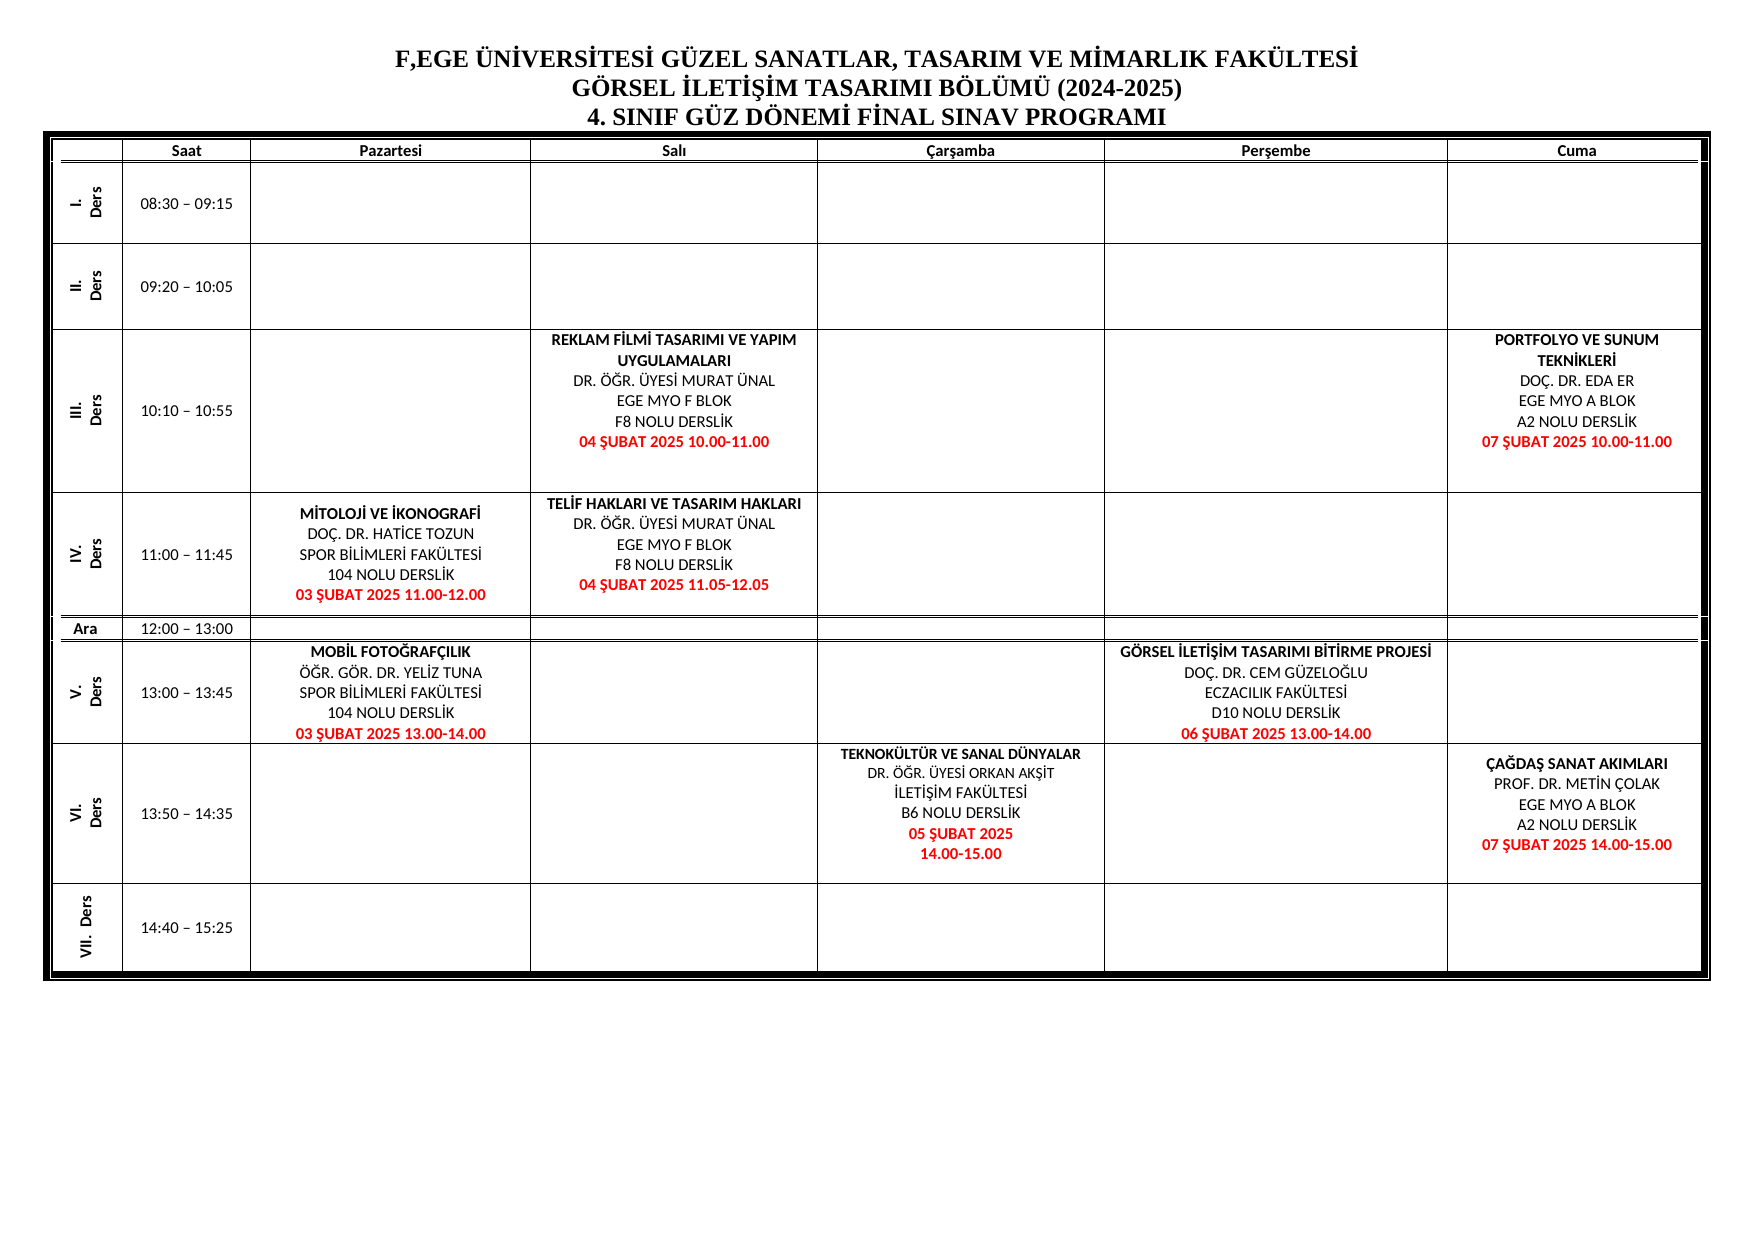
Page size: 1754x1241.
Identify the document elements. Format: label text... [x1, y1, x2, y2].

table_cell [1105, 618, 1447, 638]
table_header [53, 140, 122, 160]
table_cell 13:50 – 14:35 [123, 744, 250, 883]
table_cell [1105, 330, 1447, 492]
table_cell [531, 244, 817, 329]
table_header Pazartesi [251, 140, 530, 160]
table_cell Ara [50, 615, 122, 638]
table_cell MİTOLOJİ VE İKONOGRAFİ DOÇ. DR. HATİCE TOZUN SPOR BİLİMLERİ FAKÜLTESİ 104 NOLU DERSLİK 03 ŞUBAT 2025 11.00-12.00 [251, 493, 530, 615]
table_cell 12:00 – 13:00 [123, 618, 250, 638]
table_cell 08:30 – 09:15 [123, 163, 250, 243]
table_cell [818, 330, 1104, 492]
table_cell [251, 744, 530, 883]
table_cell 14:40 – 15:25 [123, 884, 250, 971]
table_cell [251, 330, 530, 492]
table_cell [251, 163, 530, 243]
table_cell [1105, 163, 1447, 243]
table_cell [531, 618, 817, 638]
table_cell [1448, 884, 1701, 971]
table_cell GÖRSEL İLETİŞİM TASARIMI BİTİRME PROJESİ DOÇ. DR. CEM GÜZELOĞLU ECZACILIK FAKÜLTESİ D10 NOLU DERSLİK 06 ŞUBAT 2025 13.00-14.00 [1105, 642, 1447, 743]
table_cell 10:10 – 10:55 [123, 330, 250, 492]
table_cell [818, 642, 1104, 743]
table_cell [818, 244, 1104, 329]
table_cell [1448, 639, 1706, 743]
table_header Çarşamba [818, 140, 1104, 160]
table_cell IV. Ders [53, 493, 122, 615]
table_cell [531, 744, 817, 883]
table_cell TELİF HAKLARI VE TASARIM HAKLARI DR. ÖĞR. ÜYESİ MURAT ÜNAL EGE MYO F BLOK F8 NOLU DERSLİK 04 ŞUBAT 2025 11.05-12.05 [531, 493, 817, 615]
table_header Perşembe [1105, 140, 1447, 160]
table_cell TEKNOKÜLTÜR VE SANAL DÜNYALAR DR. ÖĞR. ÜYESİ ORKAN AKŞİT İLETİŞİM FAKÜLTESİ B6 NOLU DERSLİK 05 ŞUBAT 2025 14.00-15.00 [818, 744, 1104, 883]
table_cell VII. Ders [53, 884, 122, 971]
table_cell [1105, 884, 1447, 971]
table_cell [531, 884, 817, 971]
table_cell 13:00 – 13:45 [123, 642, 250, 743]
table_cell 11:00 – 11:45 [123, 493, 250, 615]
table_cell [1105, 744, 1447, 883]
table_cell V. Ders [53, 639, 122, 743]
table_cell [1448, 493, 1701, 615]
table_cell I. Ders [50, 160, 122, 243]
table_cell [251, 884, 530, 971]
table_cell [1448, 244, 1701, 329]
table_cell II. Ders [53, 244, 122, 329]
table_cell [251, 618, 530, 638]
table_cell [818, 163, 1104, 243]
table_cell 09:20 – 10:05 [123, 244, 250, 329]
table_cell [531, 163, 817, 243]
table_cell [1448, 160, 1706, 243]
table_header Salı [531, 140, 817, 160]
table_cell [818, 493, 1104, 615]
table_cell [531, 642, 817, 743]
table_cell VI. Ders [53, 744, 122, 883]
table_header Cuma [1448, 140, 1701, 160]
table_header Saat [123, 140, 250, 160]
table_cell PORTFOLYO VE SUNUM TEKNİKLERİ DOÇ. DR. EDA ER EGE MYO A BLOK A2 NOLU DERSLİK 07 ŞUBAT 2025 10.00-11.00 [1448, 330, 1701, 492]
table_cell ÇAĞDAŞ SANAT AKIMLARI PROF. DR. METİN ÇOLAK EGE MYO A BLOK A2 NOLU DERSLİK 07 ŞUBAT 2025 14.00-15.00 [1448, 744, 1701, 883]
table_cell III. Ders [53, 330, 122, 492]
table_cell [1105, 493, 1447, 615]
table_cell [818, 884, 1104, 971]
table_cell MOBİL FOTOĞRAFÇILIK ÖĞR. GÖR. DR. YELİZ TUNA SPOR BİLİMLERİ FAKÜLTESİ 104 NOLU DERSLİK 03 ŞUBAT 2025 13.00-14.00 [251, 642, 530, 743]
table_cell [818, 618, 1104, 638]
table_cell REKLAM FİLMİ TASARIMI VE YAPIM UYGULAMALARI DR. ÖĞR. ÜYESİ MURAT ÜNAL EGE MYO F BLOK F8 NOLU DERSLİK 04 ŞUBAT 2025 10.00-11.00 [531, 330, 817, 492]
table_cell [1105, 244, 1447, 329]
table_cell [1448, 615, 1706, 638]
table_cell [251, 244, 530, 329]
